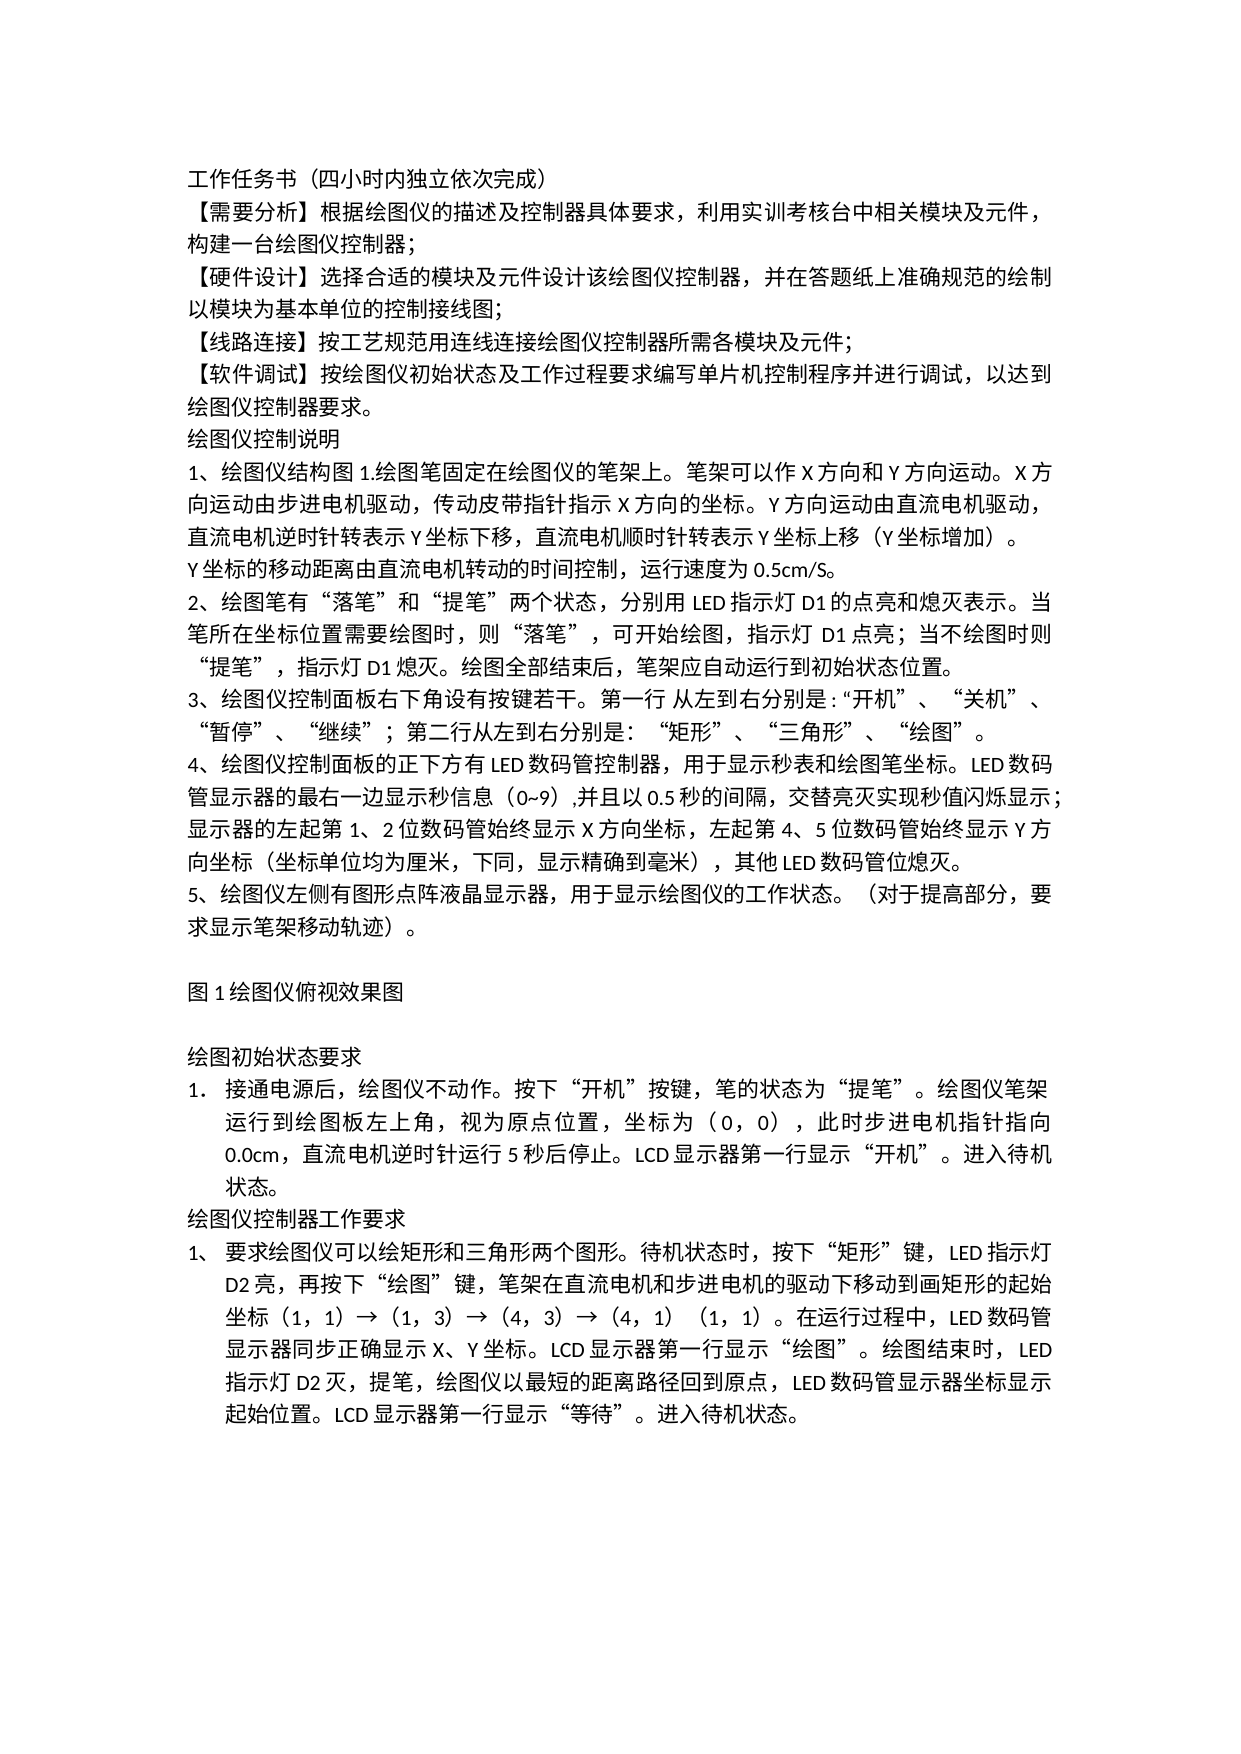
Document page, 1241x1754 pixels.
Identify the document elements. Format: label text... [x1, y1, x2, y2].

text 3、绘图仪控制面板右下角设有按键若干。第一行 从左到右分别是: “开机”、“关机”、“暂停”、“继续”；第二行从左到右分别是：“矩形”、“三角形”、“绘图”。 [187, 682, 1053, 747]
text 1、绘图仪结构图1.绘图笔固定在绘图仪的笔架上。笔架可以作X方向和Y方向运动。X方向运动由步进电机驱动，传动皮带指针指示X方向的坐标。Y方向运动由直流电机驱动，直流电机逆时针转表示Y坐标下移，直流电机顺时针转表示Y坐标上移（Y坐标增加）。 [187, 454, 1053, 552]
text 绘图仪控制器工作要求 [187, 1202, 1053, 1234]
text 绘图仪控制说明 [187, 422, 1053, 454]
list 要求绘图仪可以绘矩形和三角形两个图形。待机状态时，按下“矩形”键，LED指示灯D2亮，再按下“绘图”键，笔架在直流电机和步进电机的驱动下移动到画矩形的起始坐标（1，1）→（1，3）→（4，3）→（4，1）（1，1）。在运行过程中，LED数码管显示器同步正确显示X、Y坐标。LCD显示器第一行显示“绘图”。绘图结束时，LED指示灯D2灭，提笔，绘图仪以最短的距离路径回到原点，LED数码管显示器坐标显示起始位置。LCD显示器第一行显示“等待”。进入待机状态。 [187, 1234, 1053, 1429]
text Y坐标的移动距离由直流电机转动的时间控制，运行速度为0.5cm/S。 [187, 552, 1053, 584]
text 5、绘图仪左侧有图形点阵液晶显示器，用于显示绘图仪的工作状态。（对于提高部分，要求显示笔架移动轨迹）。 [187, 877, 1053, 942]
text 绘图初始状态要求 [187, 1039, 1053, 1072]
text 【软件调试】按绘图仪初始状态及工作过程要求编写单片机控制程序并进行调试，以达到绘图仪控制器要求。 [187, 357, 1053, 422]
text 【需要分析】根据绘图仪的描述及控制器具体要求，利用实训考核台中相关模块及元件，构建一台绘图仪控制器； [187, 194, 1053, 259]
list 接通电源后，绘图仪不动作。按下“开机”按键，笔的状态为“提笔”。绘图仪笔架运行到绘图板左上角，视为原点位置，坐标为（0，0），此时步进电机指针指向0.0cm，直流电机逆时针运行5秒后停止。LCD显示器第一行显示“开机”。进入待机状态。 [187, 1072, 1053, 1202]
text 【硬件设计】选择合适的模块及元件设计该绘图仪控制器，并在答题纸上准确规范的绘制以模块为基本单位的控制接线图； [187, 259, 1053, 324]
text 【线路连接】按工艺规范用连线连接绘图仪控制器所需各模块及元件； [187, 324, 1053, 357]
text 4、绘图仪控制面板的正下方有LED数码管控制器，用于显示秒表和绘图笔坐标。LED数码管显示器的最右一边显示秒信息（0~9）,并且以0.5秒的间隔，交替亮灭实现秒值闪烁显示；显示器的左起第1、2位数码管始终显示X方向坐标，左起第4、5位数码管始终显示Y方向坐标（坐标单位均为厘米，下同，显示精确到毫米），其他LED数码管位熄灭。 [187, 747, 1053, 877]
text 图1绘图仪俯视效果图 [187, 974, 1053, 1007]
text 2、绘图笔有“落笔”和“提笔”两个状态，分别用LED指示灯D1的点亮和熄灭表示。当笔所在坐标位置需要绘图时，则“落笔”，可开始绘图，指示灯D1点亮；当不绘图时则“提笔”，指示灯D1熄灭。绘图全部结束后，笔架应自动运行到初始状态位置。 [187, 584, 1053, 682]
text 工作任务书（四小时内独立依次完成） [187, 162, 1053, 194]
